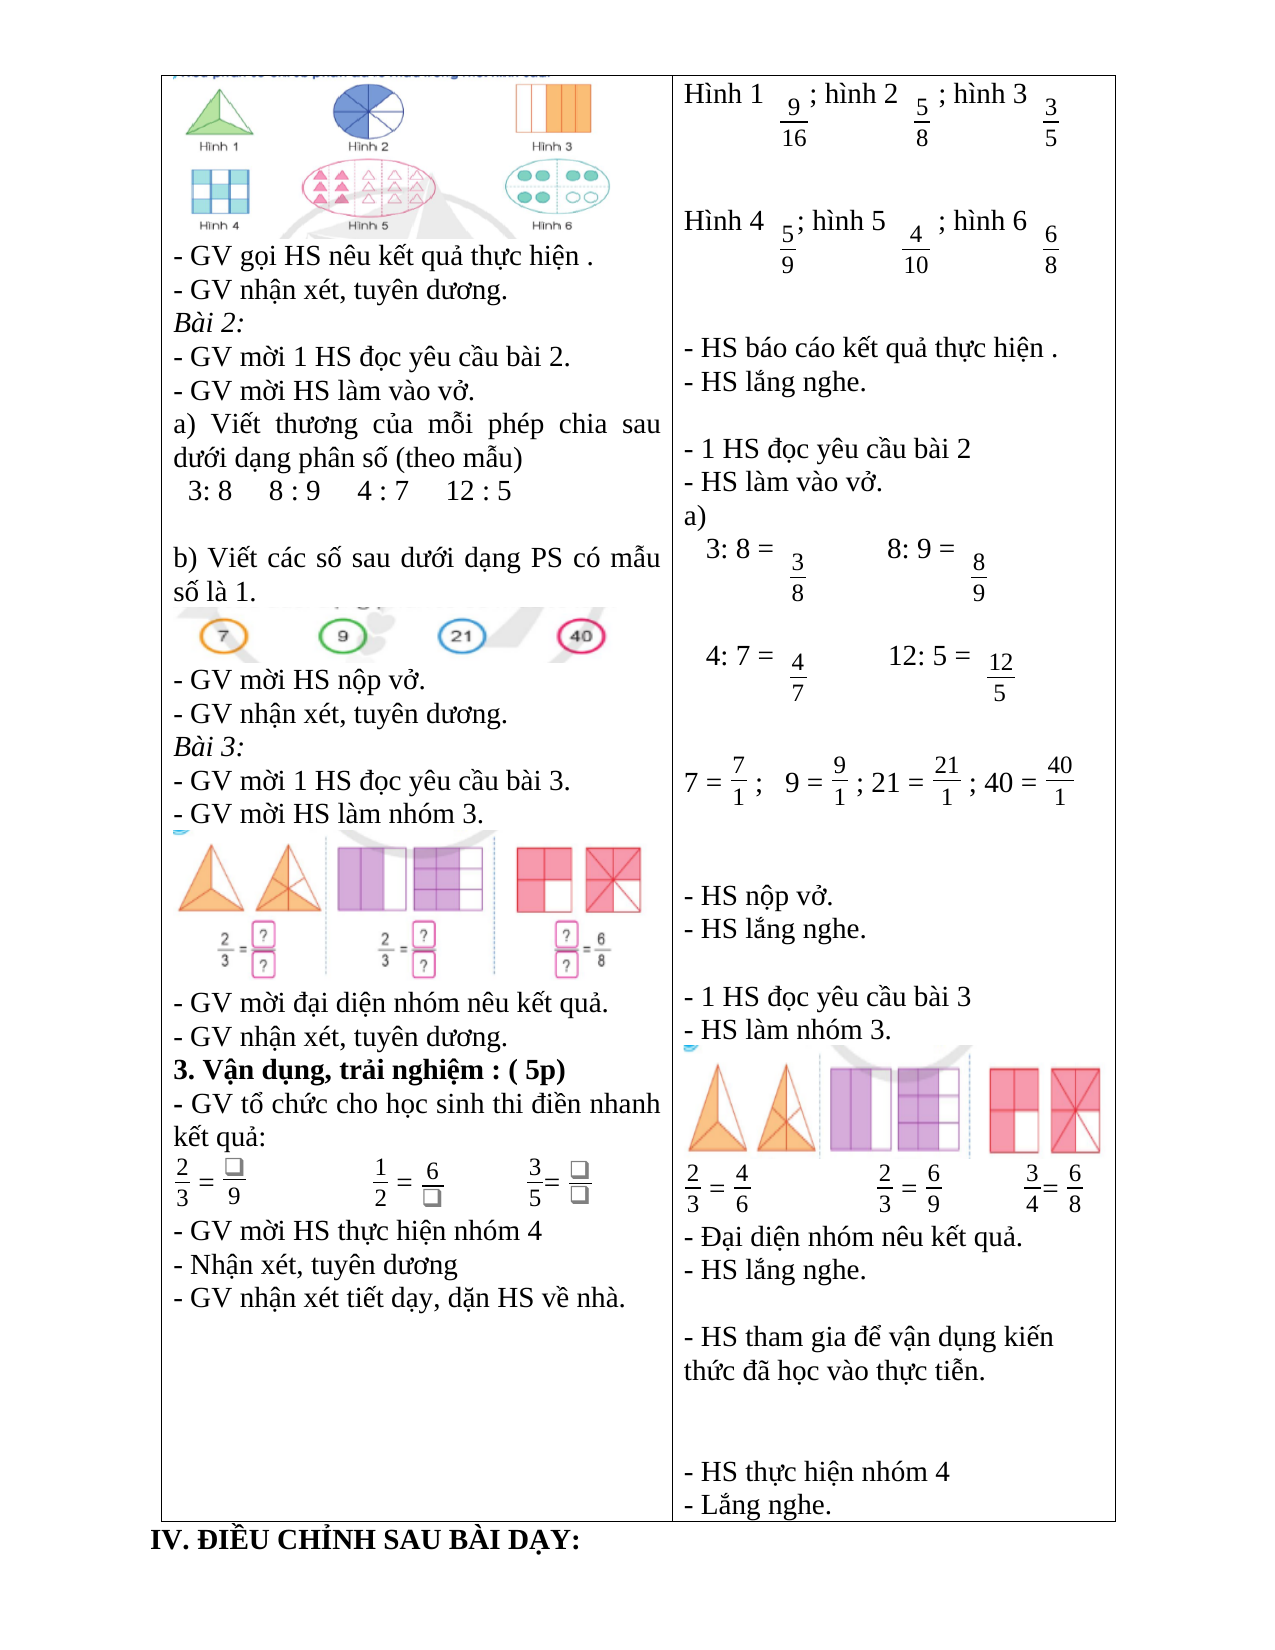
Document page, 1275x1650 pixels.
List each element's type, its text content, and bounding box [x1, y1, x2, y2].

text IV. ĐIỀU CHỈNH SAU BÀI DẠY: [150, 1522, 1125, 1555]
picture [173, 76, 622, 239]
picture [173, 607, 647, 663]
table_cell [673, 76, 1115, 1521]
picture [683, 1045, 1109, 1159]
picture [173, 830, 651, 986]
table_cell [162, 76, 672, 1521]
